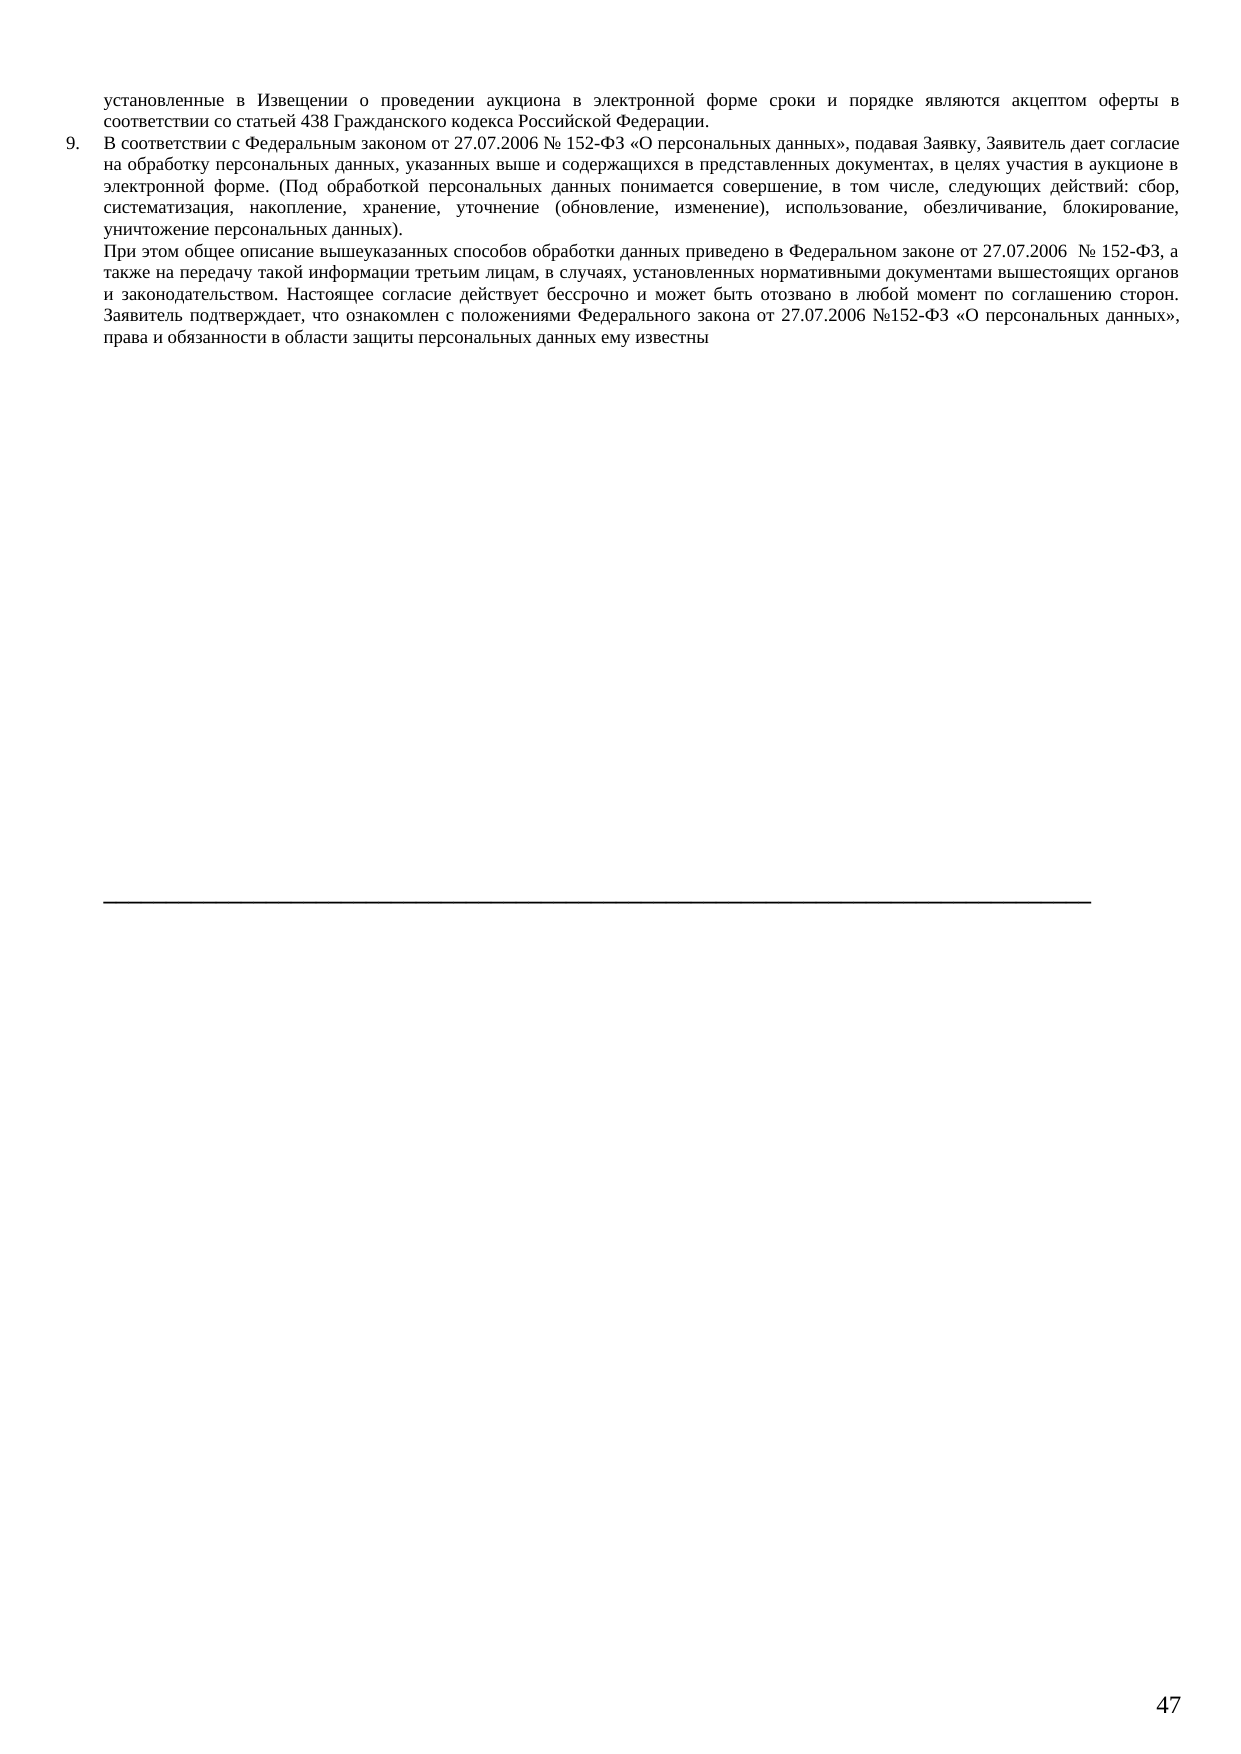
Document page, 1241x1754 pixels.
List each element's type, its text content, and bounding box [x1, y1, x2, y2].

text При этом общее описание вышеуказанных способов обработки данных приведено в Федеральном законе от 27.07.2006 № 152-ФЗ, а также на передачу такой информации третьим лицам, в случаях, установленных нормативными документами вышестоящих органов и законодательством. Настоящее согласие действует бессрочно и может быть отозвано в любой момент по соглашению сторон. Заявитель подтверждает, что ознакомлен с положениями Федерального закона от 27.07.2006 №152-ФЗ «О персональных данных», права и обязанности в области защиты персональных данных ему известны [103, 239, 1181, 347]
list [66, 89, 1181, 132]
text _______________________________________________________________________________ [103, 877, 1181, 905]
list В соответствии с Федеральным законом от 27.07.2006 № 152-ФЗ «О персональных данных», подавая Заявку, Заявитель дает согласие на обработку персональных данных, указанных выше и содержащихся в представленных документах, в целях участия в аукционе в электронной форме. (Под обработкой персональных данных понимается совершение, в том числе, следующих действий: сбор, систематизация, накопление, хранение, уточнение (обновление, изменение), использование, обезличивание, блокирование, уничтожение персональных данных). [66, 132, 1181, 239]
